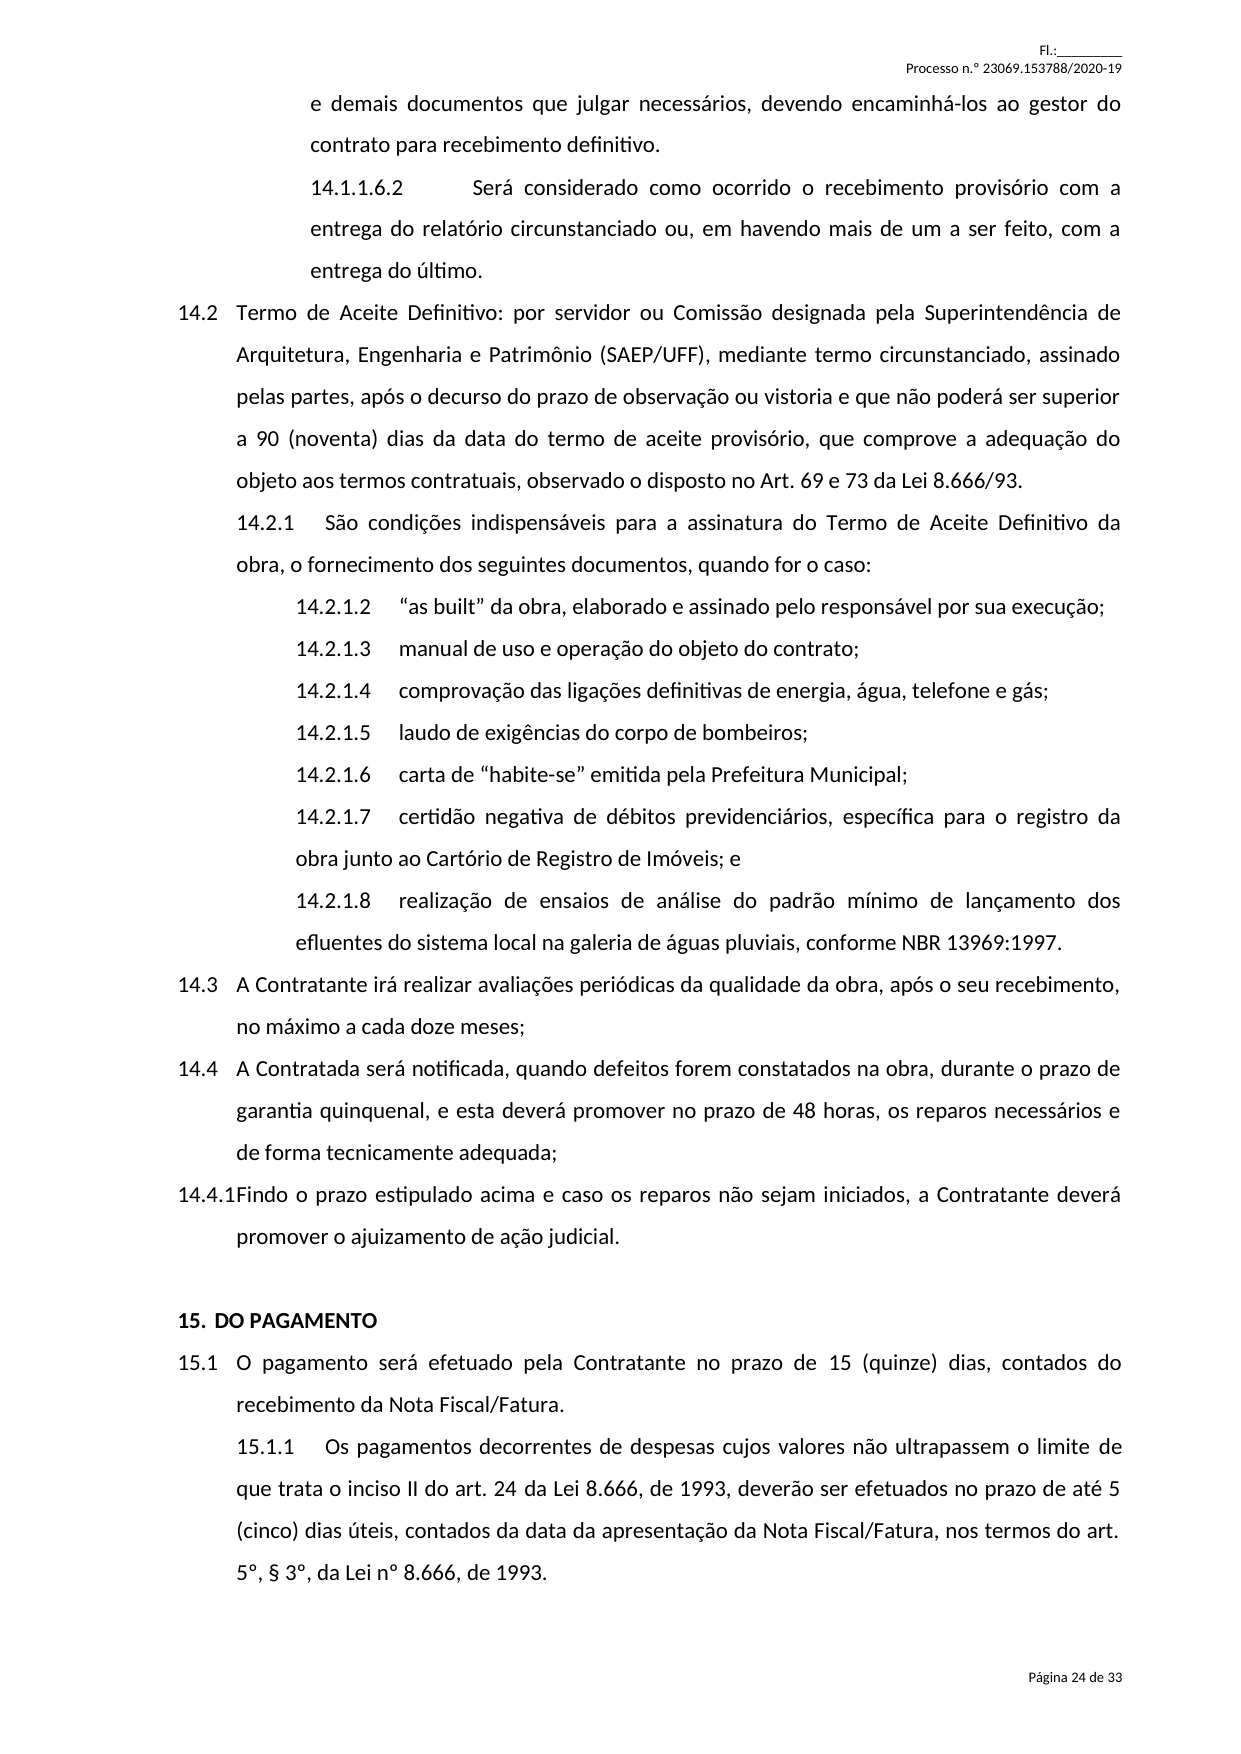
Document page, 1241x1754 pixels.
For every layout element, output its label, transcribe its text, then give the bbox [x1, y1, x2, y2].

list laudo de exigências do corpo de bombeiros; [295, 718, 1122, 746]
list realização de ensaios de análise do padrão mínimo de lançamento dos efluentes do sistema local na galeria de águas pluviais, conforme NBR 13969:1997. [295, 886, 1122, 956]
list Os pagamentos decorrentes de despesas cujos valores não ultrapassem o limite de que trata o inciso II do art. 24 da Lei 8.666, de 1993, deverão ser efetuados no prazo de até 5 (cinco) dias úteis, contados da data da apresentação da Nota Fiscal/Fatura, nos termos do art. 5º, § 3º, da Lei nº 8.666, de 1993. [236, 1432, 1122, 1586]
list comprovação das ligações definitivas de energia, água, telefone e gás; [295, 676, 1122, 704]
list certidão negativa de débitos previdenciários, específica para o registro da obra junto ao Cartório de Registro de Imóveis; e [295, 802, 1122, 872]
list A Contratante irá realizar avaliações periódicas da qualidade da obra, após o seu recebimento, no máximo a cada doze meses; [177, 970, 1122, 1040]
list manual de uso e operação do objeto do contrato; [295, 634, 1122, 662]
list O pagamento será efetuado pela Contratante no prazo de 15 (quinze) dias, contados do recebimento da Nota Fiscal/Fatura. [177, 1348, 1122, 1418]
list São condições indispensáveis para a assinatura do Termo de Aceite Definitivo da obra, o fornecimento dos seguintes documentos, quando for o caso: [236, 508, 1122, 578]
list Termo de Aceite Definitivo: por servidor ou Comissão designada pela Superintendência de Arquitetura, Engenharia e Patrimônio (SAEP/UFF), mediante termo circunstanciado, assinado pelas partes, após o decurso do prazo de observação ou vistoria e que não poderá ser superior a 90 (noventa) dias da data do termo de aceite provisório, que comprove a adequação do objeto aos termos contratuais, observado o disposto no Art. 69 e 73 da Lei 8.666/93. [177, 298, 1122, 494]
list Findo o prazo estipulado acima e caso os reparos não sejam iniciados, a Contratante deverá promover o ajuizamento de ação judicial. [177, 1180, 1122, 1250]
list A Contratada será notificada, quando defeitos forem constatados na obra, durante o prazo de garantia quinquenal, e esta deverá promover no prazo de 48 horas, os reparos necessários e de forma tecnicamente adequada; [177, 1054, 1122, 1166]
list “as built” da obra, elaborado e assinado pelo responsável por sua execução; [295, 592, 1122, 620]
subtitle DO PAGAMENTO [177, 1306, 1122, 1334]
list carta de “habite-se” emitida pela Prefeitura Municipal; [295, 760, 1122, 788]
list Será considerado como ocorrido o recebimento provisório com a entrega do relatório circunstanciado ou, em havendo mais de um a ser feito, com a entrega do último. [310, 173, 1122, 284]
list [310, 89, 1122, 159]
